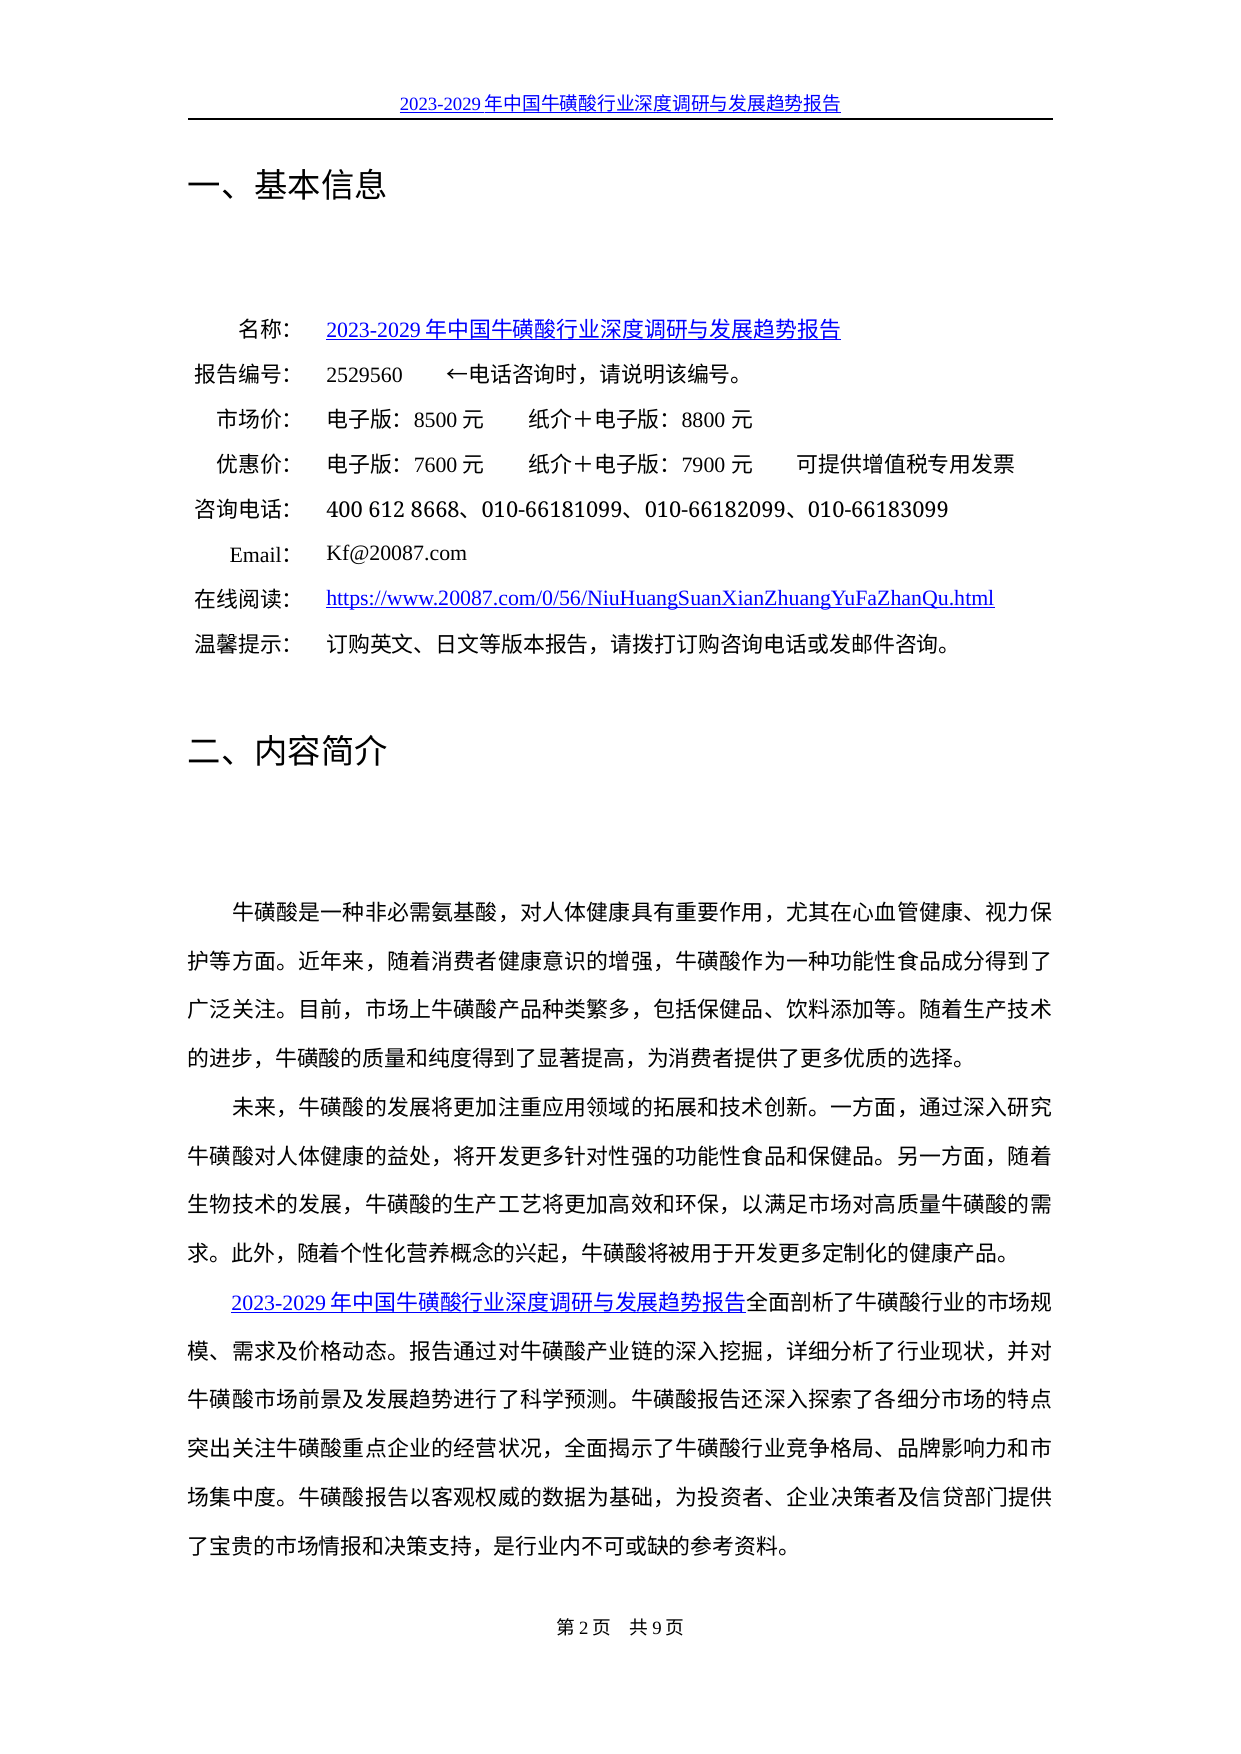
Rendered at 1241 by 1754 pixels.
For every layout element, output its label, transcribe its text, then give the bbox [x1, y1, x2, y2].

title 二、内容简介 [187, 717, 1053, 782]
table_cell 优惠价： [167, 447, 315, 492]
table_header 名称： [167, 312, 315, 357]
table_cell 2529560 ←电话咨询时，请说明该编号。 [315, 357, 1073, 402]
table_cell 温馨提示： [167, 627, 315, 672]
table_cell Email： [167, 537, 315, 582]
table_cell 电子版：8500 元 纸介＋电子版：8800 元 [315, 402, 1073, 447]
table_cell 市场价： [167, 402, 315, 447]
table_cell 报告编号： [167, 357, 315, 402]
table_cell 在线阅读： [167, 582, 315, 627]
table_header 2023-2029年中国牛磺酸行业深度调研与发展趋势报告 [315, 312, 1073, 357]
table_cell [315, 582, 1073, 627]
table_cell 400 612 8668、010-66181099、010-66182099、010-66183099 [315, 492, 1073, 537]
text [187, 894, 1053, 1561]
table_cell 订购英文、日文等版本报告，请拨打订购咨询电话或发邮件咨询。 [315, 627, 1073, 672]
title 一、基本信息 [187, 150, 1053, 215]
table_cell 电子版：7600 元 纸介＋电子版：7900 元 可提供增值税专用发票 [315, 447, 1073, 492]
table_cell 咨询电话： [167, 492, 315, 537]
table_cell Kf@20087.com [315, 537, 1073, 582]
